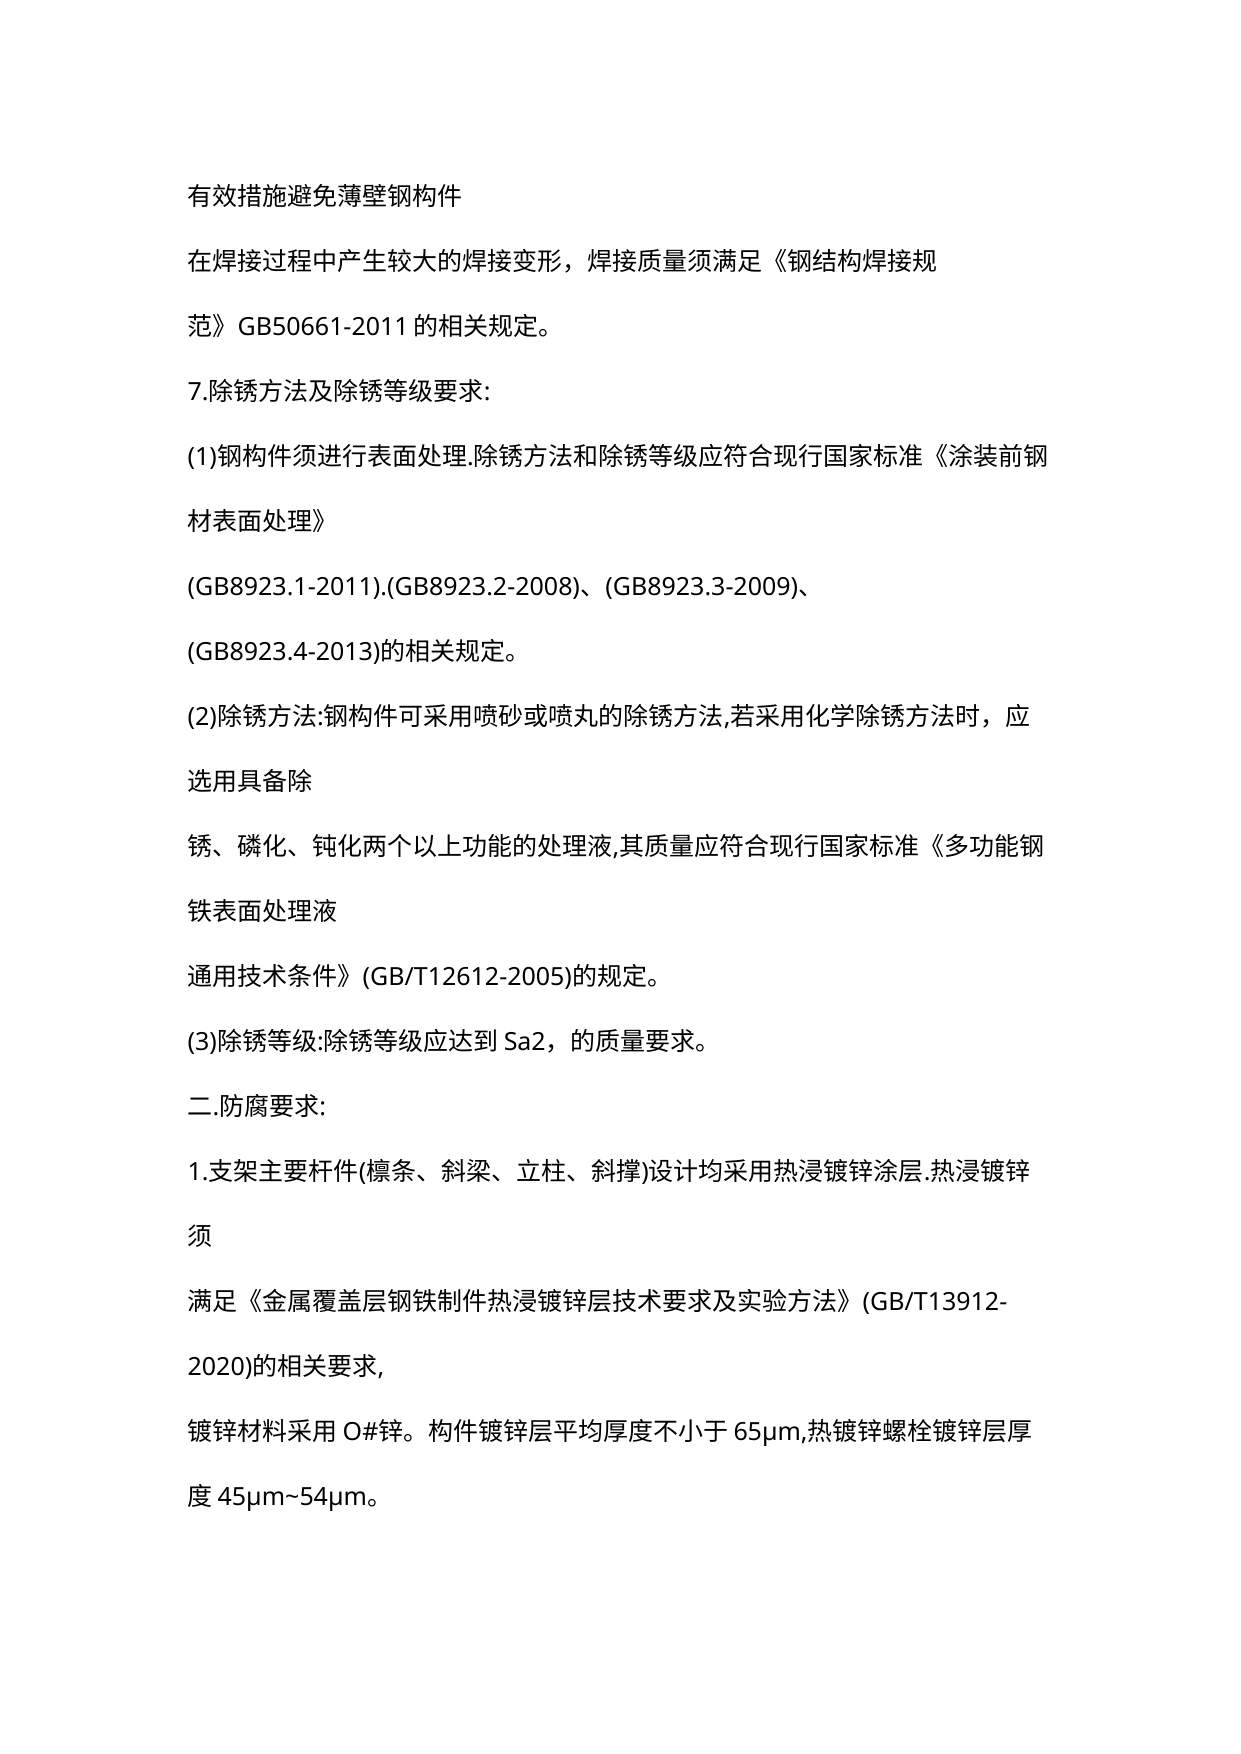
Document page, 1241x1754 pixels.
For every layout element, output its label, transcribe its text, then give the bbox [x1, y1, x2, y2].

text 在焊接过程中产生较大的焊接变形，焊接质量须满足《钢结构焊接规范》GB50661-2011的相关规定。 [187, 227, 1053, 357]
text (3)除锈等级:除锈等级应达到Sa2，的质量要求。 [187, 1007, 1053, 1072]
text (GB8923.1-2011).(GB8923.2-2008)、(GB8923.3-2009)、 [187, 552, 1053, 617]
text 1.支架主要杆件(檩条、斜梁、立柱、斜撑)设计均采用热浸镀锌涂层.热浸镀锌须 [187, 1137, 1053, 1267]
text 二.防腐要求: [187, 1072, 1053, 1137]
text (2)除锈方法:钢构件可采用喷砂或喷丸的除锈方法,若采用化学除锈方法时，应选用具备除 [187, 682, 1053, 812]
text 通用技术条件》(GB/T12612-2005)的规定。 [187, 942, 1053, 1007]
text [187, 162, 1053, 227]
text 镀锌材料采用O#锌。构件镀锌层平均厚度不小于65μm,热镀锌螺栓镀锌层厚度45μm~54μm。 [187, 1397, 1053, 1527]
text (GB8923.4-2013)的相关规定。 [187, 617, 1053, 682]
text 满足《金属覆盖层钢铁制件热浸镀锌层技术要求及实验方法》(GB/T13912-2020)的相关要求, [187, 1267, 1053, 1397]
text (1)钢构件须进行表面处理.除锈方法和除锈等级应符合现行国家标准《涂装前钢材表面处理》 [187, 422, 1053, 552]
text 锈、磷化、钝化两个以上功能的处理液,其质量应符合现行国家标准《多功能钢铁表面处理液 [187, 812, 1053, 942]
text 7.除锈方法及除锈等级要求: [187, 357, 1053, 422]
